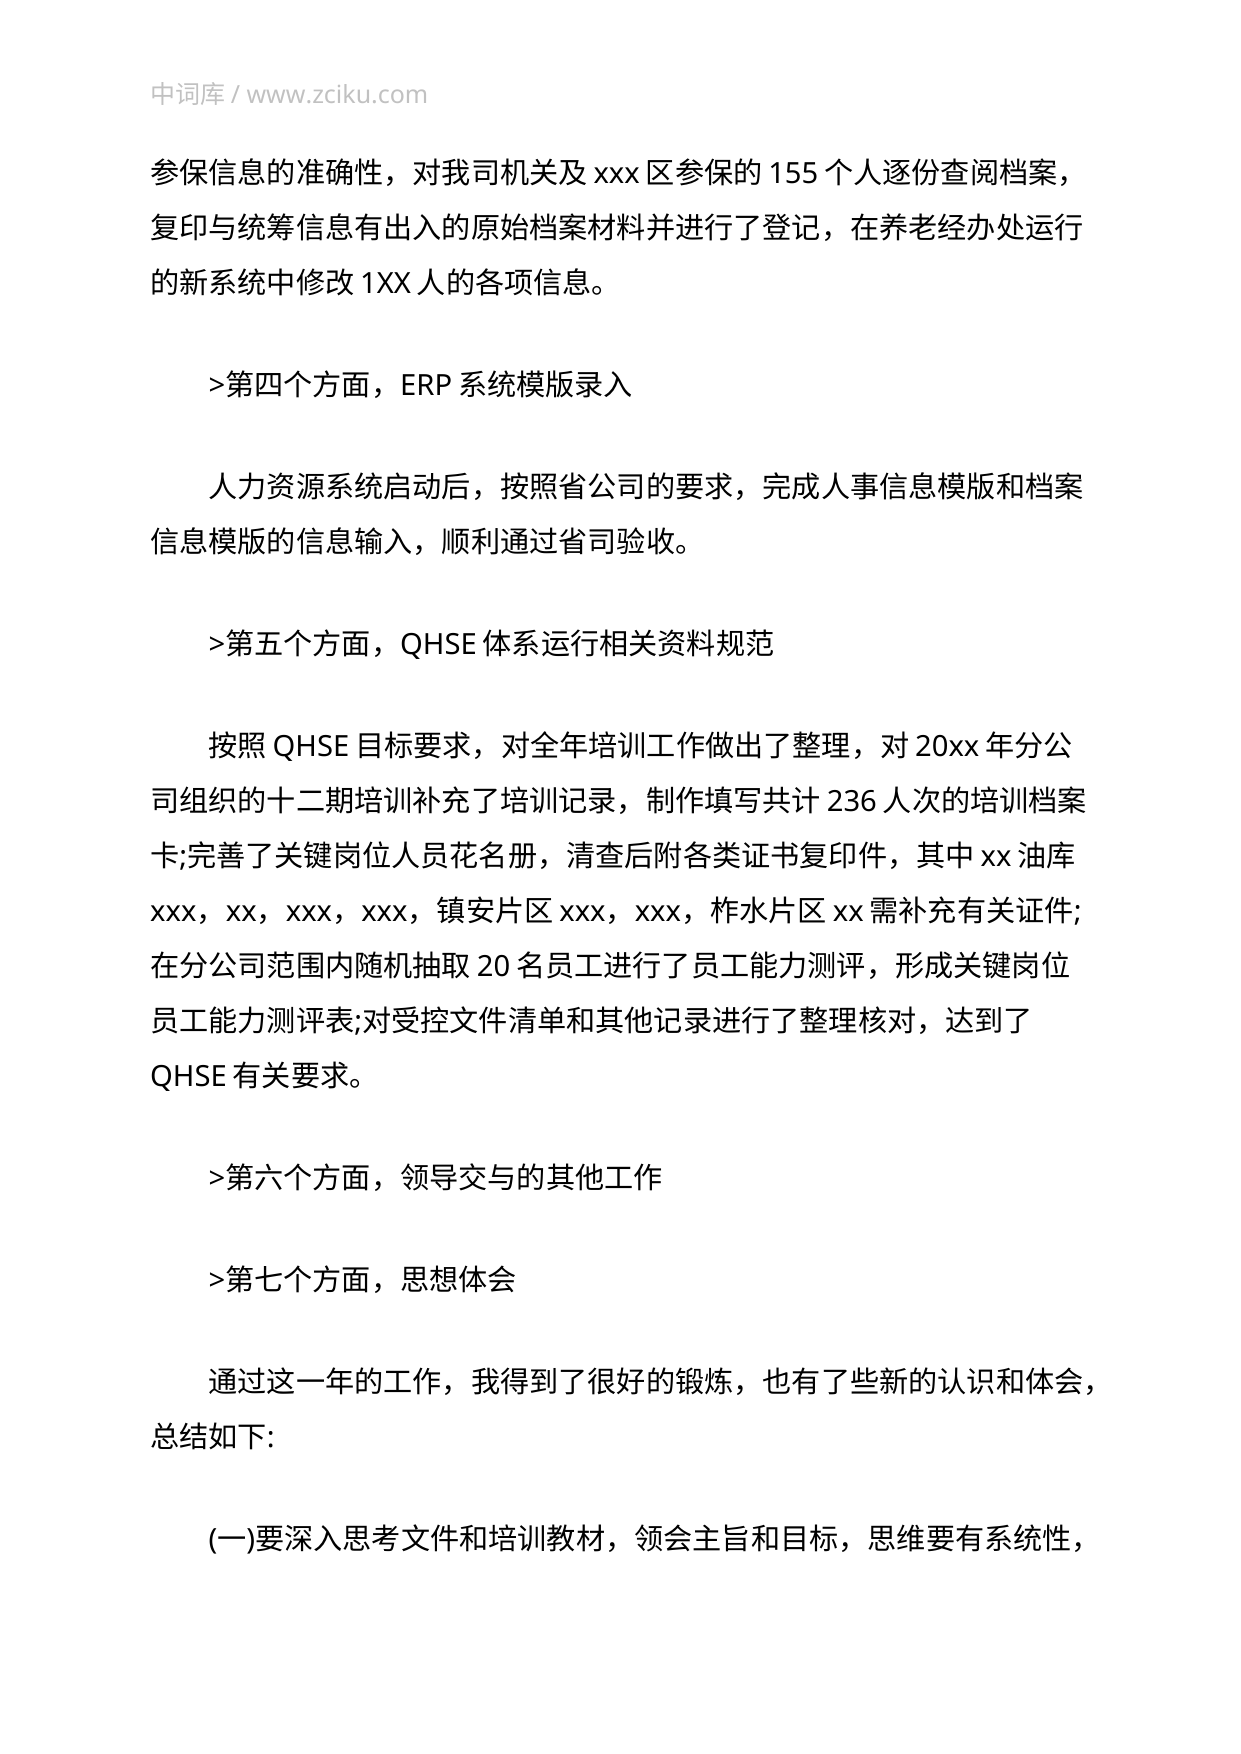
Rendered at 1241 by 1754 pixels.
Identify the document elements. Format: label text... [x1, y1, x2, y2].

text >第四个方面，ERP系统模版录入 [150, 362, 1090, 404]
text 按照QHSE目标要求，对全年培训工作做出了整理，对20xx年分公司组织的十二期培训补充了培训记录，制作填写共计236人次的培训档案卡;完善了关键岗位人员花名册，清查后附各类证书复印件，其中xx油库xxx，xx，xxx，xxx，镇安片区xxx，xxx，柞水片区xx需补充有关证件;在分公司范围内随机抽取20名员工进行了员工能力测评，形成关键岗位员工能力测评表;对受控文件清单和其他记录进行了整理核对，达到了QHSE有关要求。 [150, 722, 1090, 1095]
text 人力资源系统启动后，按照省公司的要求，完成人事信息模版和档案信息模版的信息输入，顺利通过省司验收。 [150, 464, 1090, 561]
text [150, 150, 1090, 302]
text >第七个方面，思想体会 [150, 1256, 1090, 1299]
text >第六个方面，领导交与的其他工作 [150, 1154, 1090, 1197]
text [150, 1515, 1090, 1558]
text 通过这一年的工作，我得到了很好的锻炼，也有了些新的认识和体会，总结如下: [150, 1358, 1090, 1456]
text >第五个方面，QHSE体系运行相关资料规范 [150, 621, 1090, 663]
